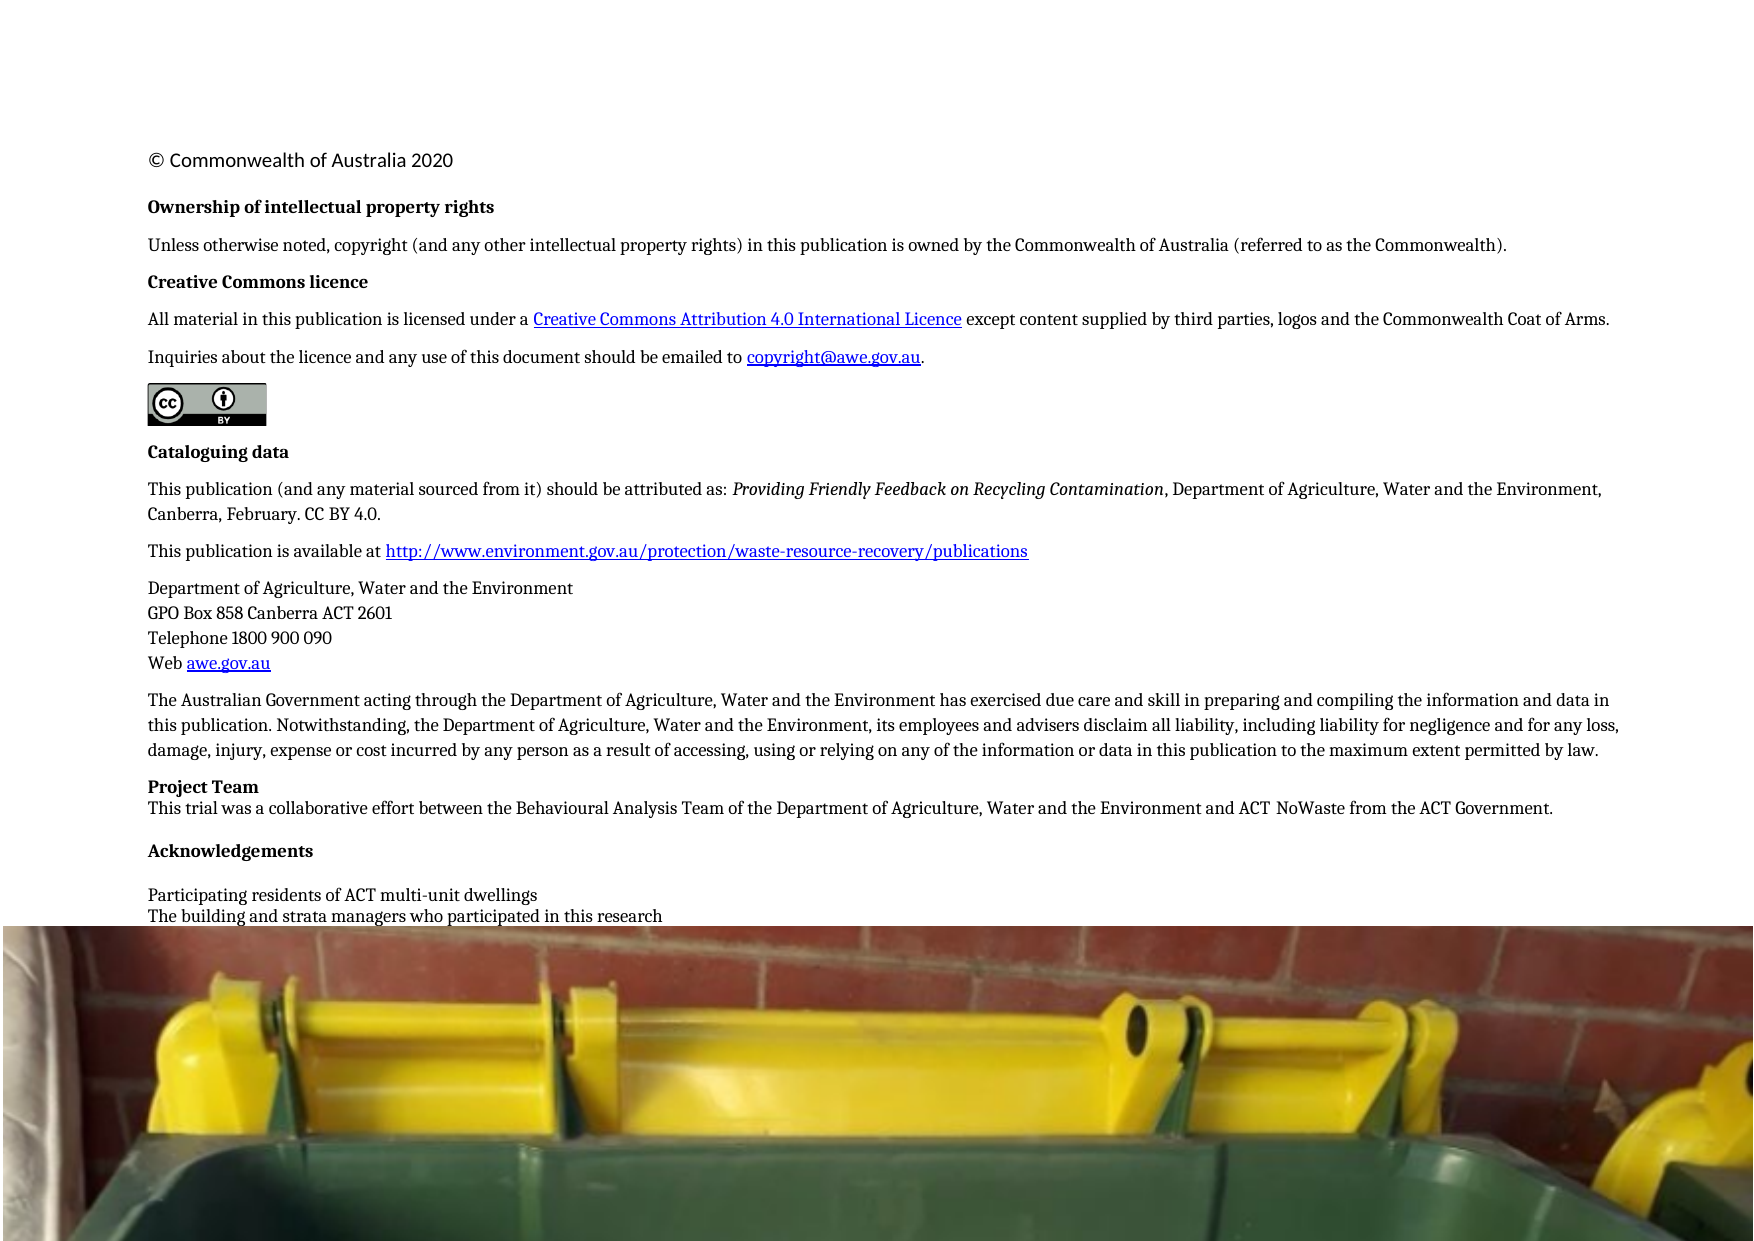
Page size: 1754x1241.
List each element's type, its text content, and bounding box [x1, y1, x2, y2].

picture [147, 383, 267, 426]
text This trial was a collaborative effort between the Behavioural Analysis Team of the Department of Agriculture, Water and the Environment and ACT NoWaste from the ACT Government. [148, 798, 1621, 819]
text Telephone 1800 900 090 [148, 627, 1621, 649]
text Ownership of intellectual property rights [148, 197, 1621, 219]
text Web awe.gov.au [148, 652, 1621, 674]
text The building and strata managers who participated in this research [148, 906, 1621, 926]
text This publication (and any material sourced from it) should be attributed as: Providing Friendly Feedback on Recycling Contamination, Department of Agriculture, Water and the Environment, Canberra, February. CC BY 4.0. [148, 478, 1621, 525]
text Project Team [148, 776, 1621, 798]
text All material in this publication is licensed under a Creative Commons Attribution 4.0 International Licence except content supplied by third parties, logos and the Commonwealth Coat of Arms. [148, 309, 1621, 331]
text GPO Box 858 Canberra ACT 2601 [148, 603, 1621, 624]
text Department of Agriculture, Water and the Environment [148, 578, 1621, 599]
text Creative Commons licence [148, 272, 1621, 293]
text Cataloguing data [148, 441, 1621, 463]
text Acknowledgements [148, 841, 1621, 863]
text Participating residents of ACT multi-unit dwellings [148, 884, 1621, 906]
text Unless otherwise noted, copyright (and any other intellectual property rights) in this publication is owned by the Commonwealth of Australia (referred to as the Commonwealth). [148, 234, 1621, 256]
text The Australian Government acting through the Department of Agriculture, Water and the Environment has exercised due care and skill in preparing and compiling the information and data in this publication. Notwithstanding, the Department of Agriculture, Water and the Environment, its employees and advisers disclaim all liability, including liability for negligence and for any loss, damage, injury, expense or cost incurred by any person as a result of accessing, using or relying on any of the information or data in this publication to the maximum extent permitted by law. [148, 689, 1621, 761]
text © Commonwealth of Australia 2020 [148, 148, 1621, 173]
text Inquiries about the licence and any use of this document should be emailed to copyright@awe.gov.au. [148, 346, 1621, 368]
text This publication is available at http://www.environment.gov.au/protection/waste-resource-recovery/publications [148, 541, 1621, 562]
picture [3, 926, 1753, 1241]
